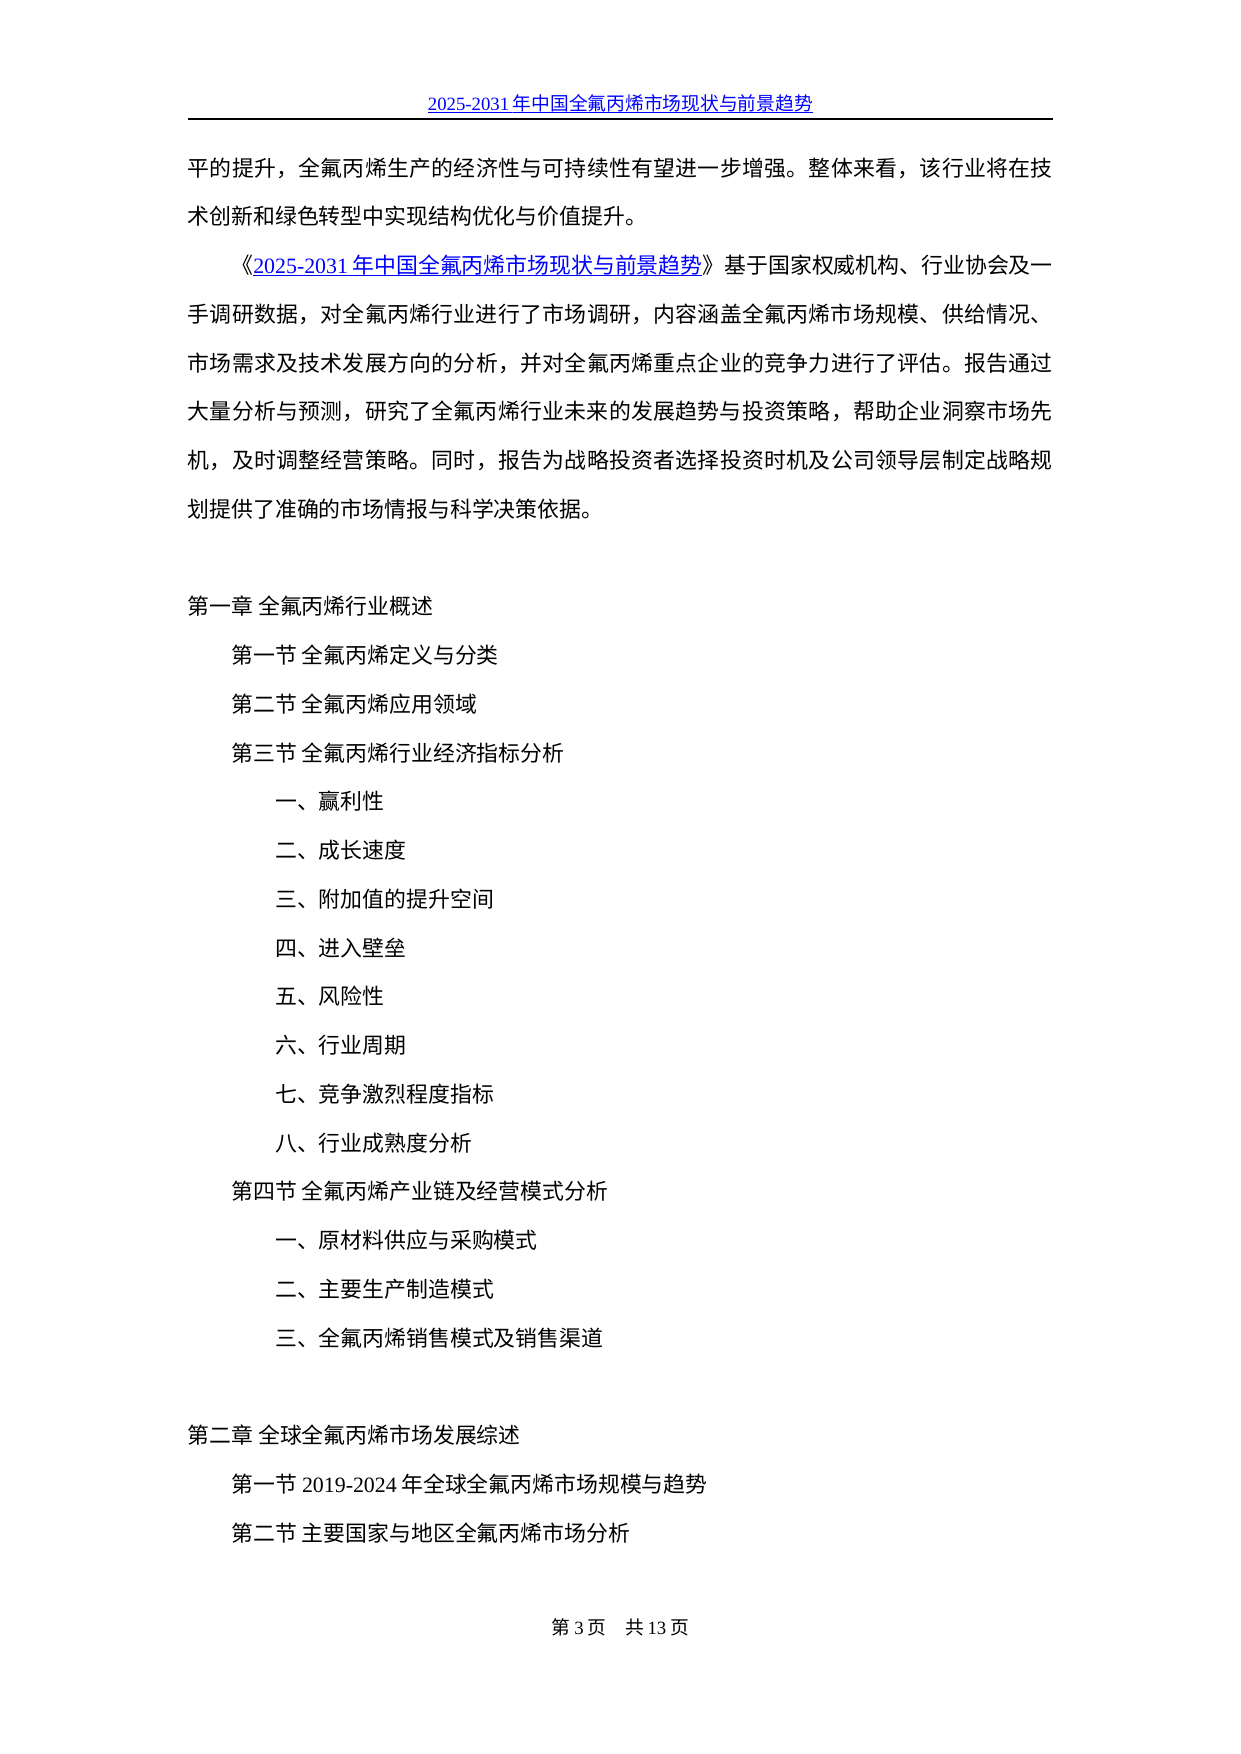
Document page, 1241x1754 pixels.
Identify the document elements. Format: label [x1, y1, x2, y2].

text [187, 150, 1053, 1548]
